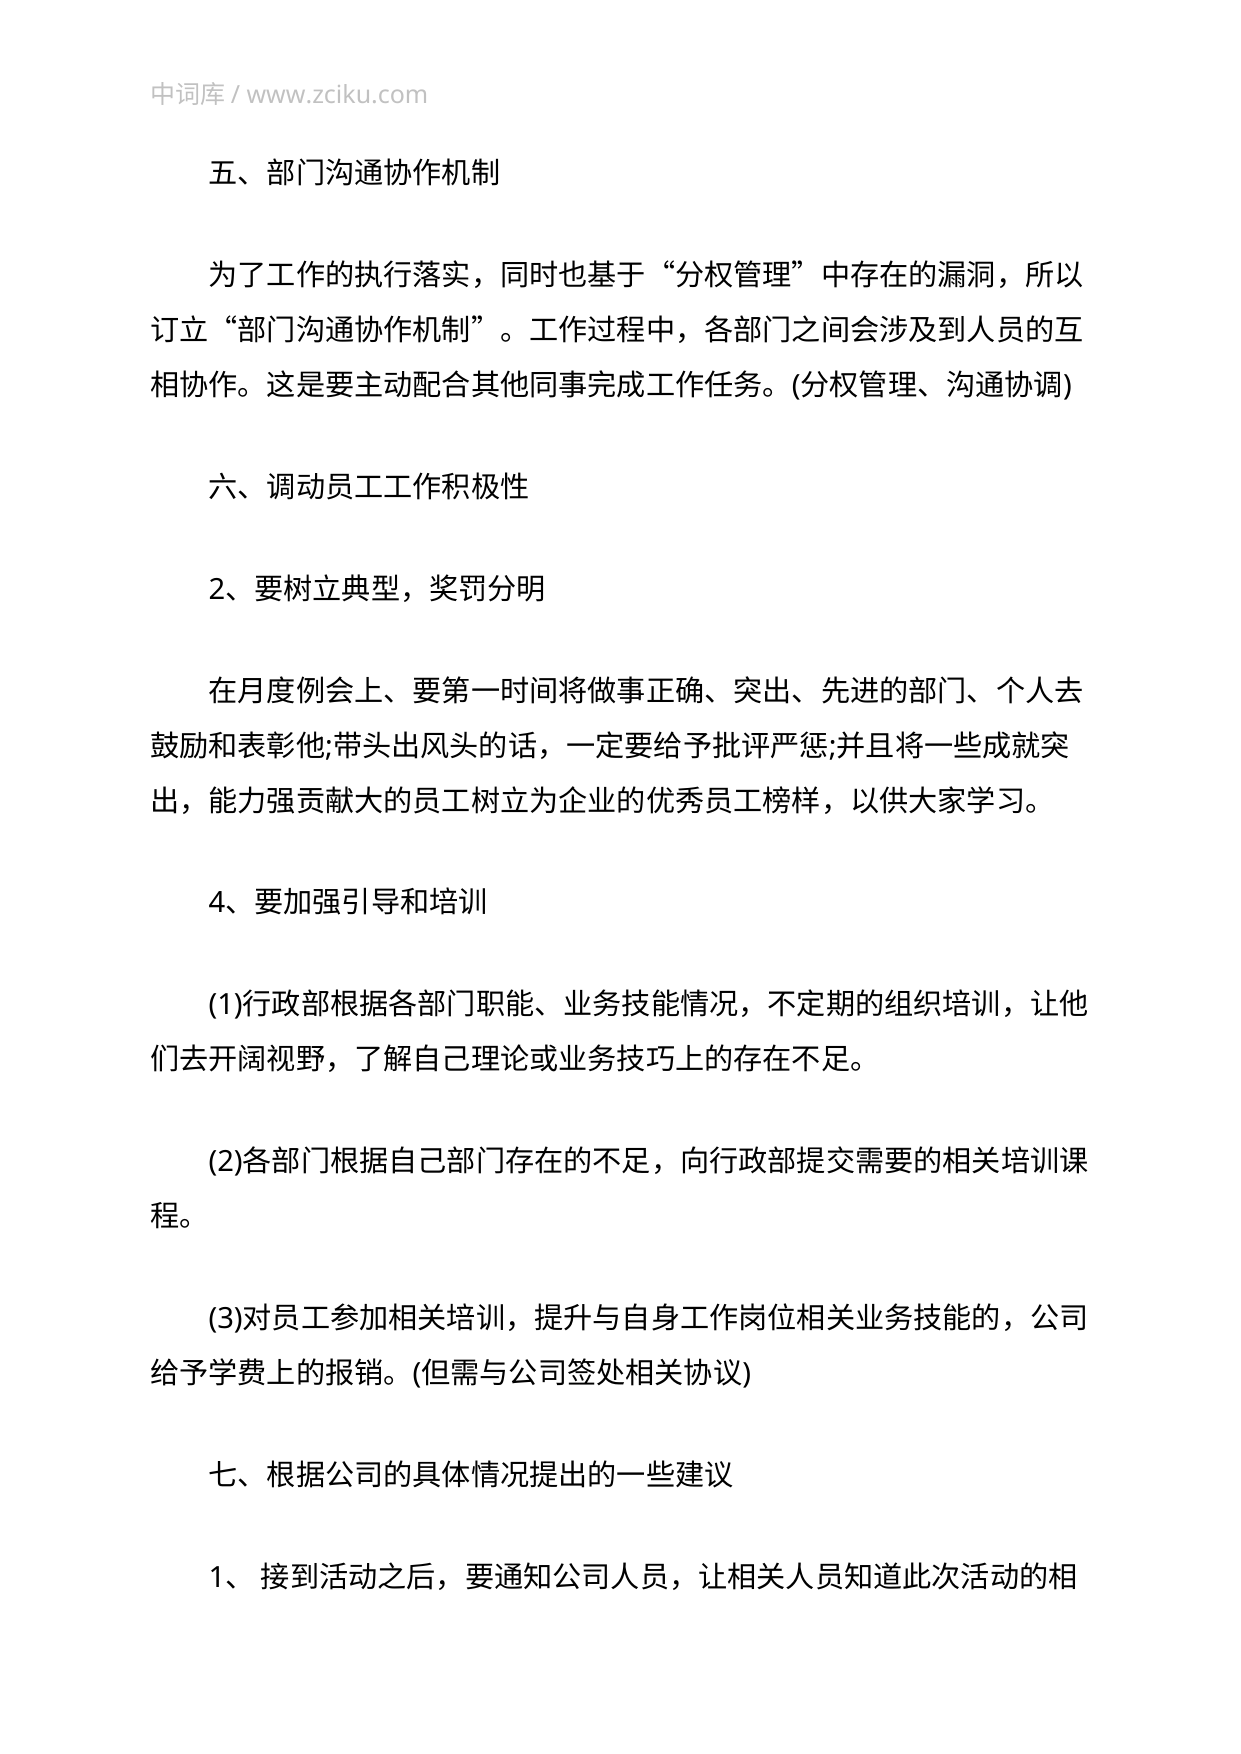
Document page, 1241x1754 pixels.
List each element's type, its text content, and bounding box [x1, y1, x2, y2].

text 为了工作的执行落实，同时也基于“分权管理”中存在的漏洞，所以订立“部门沟通协作机制”。工作过程中，各部门之间会涉及到人员的互相协作。这是要主动配合其他同事完成工作任务。(分权管理、沟通协调) [150, 252, 1090, 404]
text 七、根据公司的具体情况提出的一些建议 [150, 1451, 1090, 1494]
text (1)行政部根据各部门职能、业务技能情况，不定期的组织培训，让他们去开阔视野，了解自己理论或业务技巧上的存在不足。 [150, 981, 1090, 1078]
text 五、部门沟通协作机制 [150, 150, 1090, 192]
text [150, 1553, 1090, 1596]
text (2)各部门根据自己部门存在的不足，向行政部提交需要的相关培训课程。 [150, 1138, 1090, 1235]
text (3)对员工参加相关培训，提升与自身工作岗位相关业务技能的，公司给予学费上的报销。(但需与公司签处相关协议) [150, 1294, 1090, 1392]
text 2、要树立典型，奖罚分明 [150, 565, 1090, 608]
text 4、要加强引导和培训 [150, 879, 1090, 921]
text 六、调动员工工作积极性 [150, 463, 1090, 506]
text 在月度例会上、要第一时间将做事正确、突出、先进的部门、个人去鼓励和表彰他;带头出风头的话，一定要给予批评严惩;并且将一些成就突出，能力强贡献大的员工树立为企业的优秀员工榜样，以供大家学习。 [150, 667, 1090, 819]
